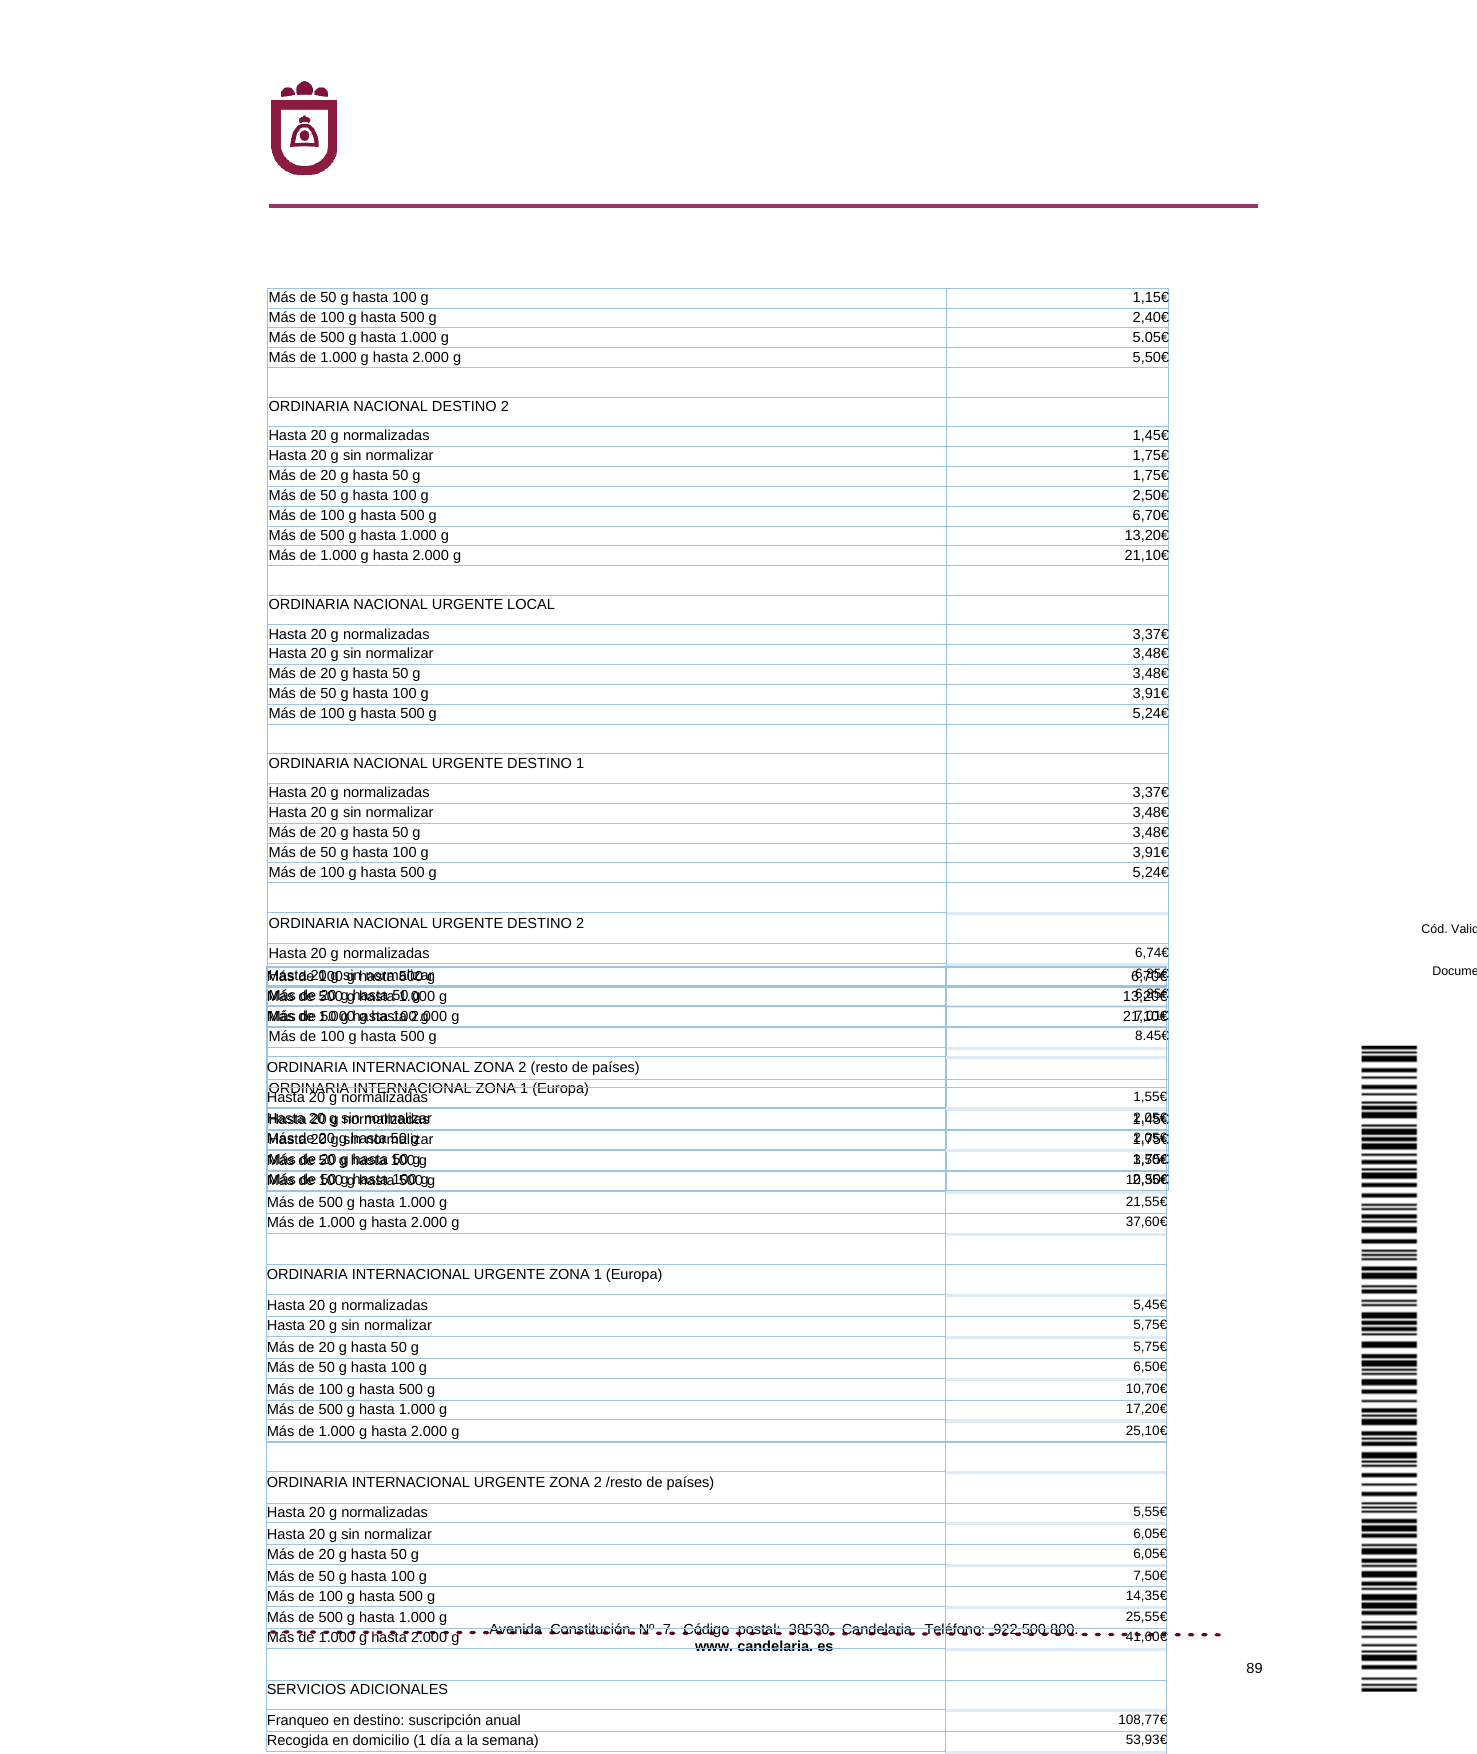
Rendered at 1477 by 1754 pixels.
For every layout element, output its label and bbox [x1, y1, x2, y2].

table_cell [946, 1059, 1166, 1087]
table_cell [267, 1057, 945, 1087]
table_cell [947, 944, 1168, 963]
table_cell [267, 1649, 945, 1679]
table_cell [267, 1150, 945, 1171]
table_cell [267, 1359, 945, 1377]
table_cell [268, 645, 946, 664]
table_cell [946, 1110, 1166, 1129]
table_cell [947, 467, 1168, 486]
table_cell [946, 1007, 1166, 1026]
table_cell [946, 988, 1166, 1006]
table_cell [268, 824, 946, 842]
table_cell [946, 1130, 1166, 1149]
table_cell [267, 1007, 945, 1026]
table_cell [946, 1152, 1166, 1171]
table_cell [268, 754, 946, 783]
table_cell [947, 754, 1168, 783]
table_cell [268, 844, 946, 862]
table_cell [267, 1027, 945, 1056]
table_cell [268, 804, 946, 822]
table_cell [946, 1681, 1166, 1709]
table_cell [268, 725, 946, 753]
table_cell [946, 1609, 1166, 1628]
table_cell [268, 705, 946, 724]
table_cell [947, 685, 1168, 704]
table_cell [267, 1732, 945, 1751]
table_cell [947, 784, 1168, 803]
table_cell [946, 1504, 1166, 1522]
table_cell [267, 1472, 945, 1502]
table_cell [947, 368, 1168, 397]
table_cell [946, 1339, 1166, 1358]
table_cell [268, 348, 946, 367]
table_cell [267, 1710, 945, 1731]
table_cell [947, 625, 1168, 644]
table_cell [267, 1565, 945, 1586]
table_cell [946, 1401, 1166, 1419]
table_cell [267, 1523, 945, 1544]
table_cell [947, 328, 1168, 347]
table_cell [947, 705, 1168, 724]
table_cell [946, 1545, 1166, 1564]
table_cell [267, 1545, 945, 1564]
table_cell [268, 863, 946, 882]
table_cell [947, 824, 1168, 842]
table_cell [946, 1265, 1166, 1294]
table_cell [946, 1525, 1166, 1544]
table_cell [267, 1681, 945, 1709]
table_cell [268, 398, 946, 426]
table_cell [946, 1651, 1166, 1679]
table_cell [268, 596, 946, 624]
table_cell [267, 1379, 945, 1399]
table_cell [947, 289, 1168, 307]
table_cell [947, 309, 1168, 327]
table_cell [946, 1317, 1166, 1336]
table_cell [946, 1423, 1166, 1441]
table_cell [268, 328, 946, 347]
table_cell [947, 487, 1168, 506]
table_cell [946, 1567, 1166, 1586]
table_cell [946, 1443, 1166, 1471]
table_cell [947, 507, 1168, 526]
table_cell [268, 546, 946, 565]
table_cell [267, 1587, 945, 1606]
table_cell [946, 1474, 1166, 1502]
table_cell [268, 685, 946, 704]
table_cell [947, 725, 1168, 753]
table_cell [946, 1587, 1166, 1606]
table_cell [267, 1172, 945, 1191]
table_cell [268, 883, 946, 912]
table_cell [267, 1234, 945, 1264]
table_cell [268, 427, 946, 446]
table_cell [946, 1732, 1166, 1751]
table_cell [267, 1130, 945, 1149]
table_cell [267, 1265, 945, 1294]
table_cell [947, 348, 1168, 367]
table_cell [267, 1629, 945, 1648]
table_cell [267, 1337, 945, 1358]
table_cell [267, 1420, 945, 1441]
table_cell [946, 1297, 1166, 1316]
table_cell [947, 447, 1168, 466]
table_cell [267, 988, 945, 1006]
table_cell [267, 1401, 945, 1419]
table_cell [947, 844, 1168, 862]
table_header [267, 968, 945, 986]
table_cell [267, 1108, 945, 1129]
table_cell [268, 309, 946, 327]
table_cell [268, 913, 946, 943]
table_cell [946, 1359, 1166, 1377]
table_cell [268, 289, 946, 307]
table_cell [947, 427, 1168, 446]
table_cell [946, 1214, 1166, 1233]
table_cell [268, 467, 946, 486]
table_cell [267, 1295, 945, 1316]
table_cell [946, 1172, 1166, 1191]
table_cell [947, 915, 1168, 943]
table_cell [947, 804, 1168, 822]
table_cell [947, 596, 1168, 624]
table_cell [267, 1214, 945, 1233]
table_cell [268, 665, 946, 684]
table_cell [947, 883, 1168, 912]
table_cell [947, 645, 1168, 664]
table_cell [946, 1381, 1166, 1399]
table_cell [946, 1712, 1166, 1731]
picture [271, 81, 337, 175]
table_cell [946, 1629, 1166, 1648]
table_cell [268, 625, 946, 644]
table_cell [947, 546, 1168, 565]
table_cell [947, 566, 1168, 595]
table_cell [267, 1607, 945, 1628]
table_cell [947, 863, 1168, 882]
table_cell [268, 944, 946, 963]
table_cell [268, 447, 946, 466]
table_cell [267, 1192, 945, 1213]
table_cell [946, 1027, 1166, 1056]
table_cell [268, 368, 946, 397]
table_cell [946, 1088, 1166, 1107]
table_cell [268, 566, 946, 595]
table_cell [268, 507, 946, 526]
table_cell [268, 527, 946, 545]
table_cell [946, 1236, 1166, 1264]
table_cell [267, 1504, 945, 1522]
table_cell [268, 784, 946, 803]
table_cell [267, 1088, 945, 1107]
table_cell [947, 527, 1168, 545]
picture [1362, 1046, 1420, 1691]
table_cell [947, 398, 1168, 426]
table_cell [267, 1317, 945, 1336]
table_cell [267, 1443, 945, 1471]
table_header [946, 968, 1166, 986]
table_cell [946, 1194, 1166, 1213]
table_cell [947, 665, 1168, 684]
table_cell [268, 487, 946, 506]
